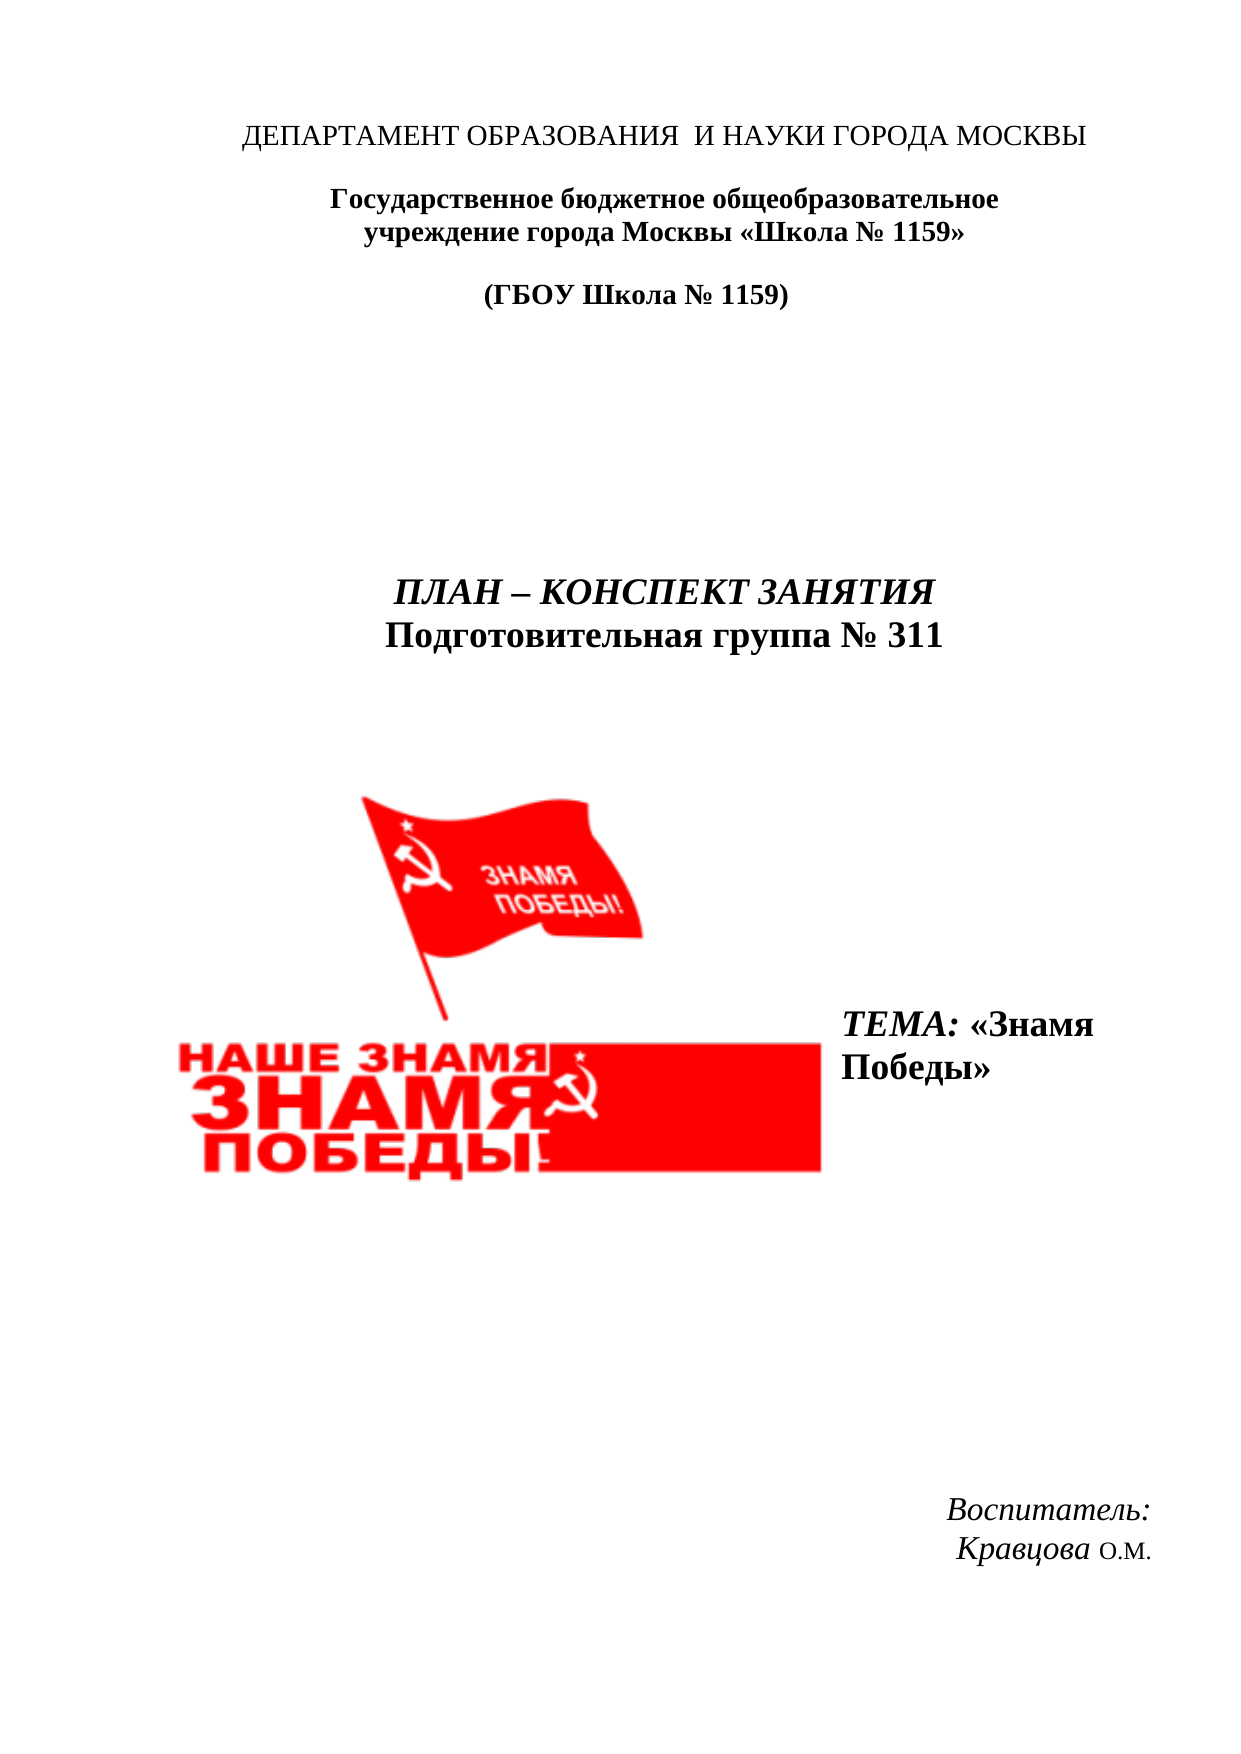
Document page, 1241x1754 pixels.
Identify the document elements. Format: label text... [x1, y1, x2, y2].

text ПЛАН – КОНСПЕКТ ЗАНЯТИЯ [177, 570, 1152, 613]
picture [177, 656, 823, 1302]
text Кравцова О.М. [177, 1528, 1152, 1566]
text ТЕМА: «Знамя Победы» [823, 1001, 1152, 1087]
text Воспитатель: [177, 1490, 1152, 1528]
title (ГБОУ Школа № 1159) [177, 277, 1152, 311]
text Подготовительная группа № 311 [177, 613, 1152, 656]
text Государственное бюджетное общеобразовательное учреждение города Москвы «Школа № 1159» [177, 181, 1152, 248]
text ДЕПАРТАМЕНТ ОБРАЗОВАНИЯ И НАУКИ ГОРОДА МОСКВЫ [177, 118, 1152, 152]
